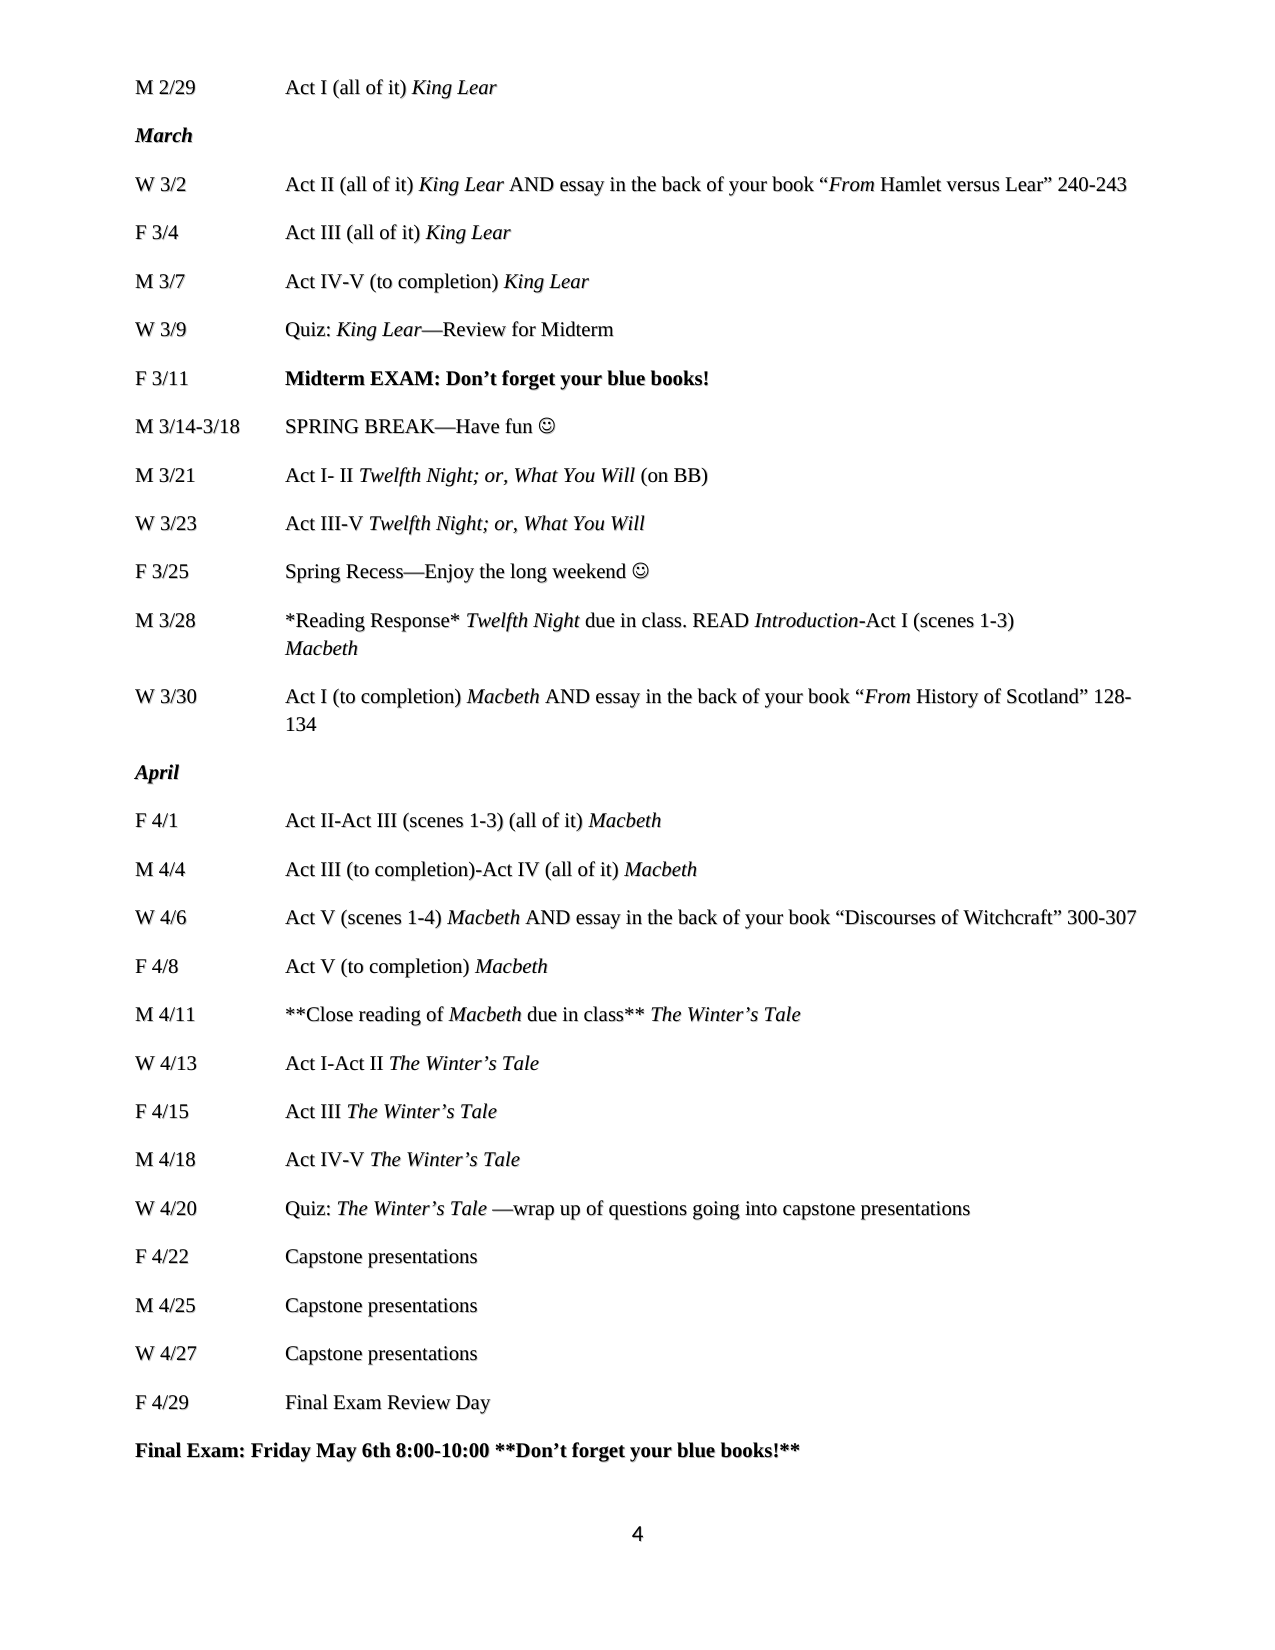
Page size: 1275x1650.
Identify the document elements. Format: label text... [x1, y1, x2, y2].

text W 3/9 Quiz: King Lear—Review for Midterm [135, 317, 1140, 341]
text M 4/25 Capstone presentations [135, 1293, 1140, 1317]
text W 4/13 Act I-Act II The Winter’s Tale [135, 1051, 1140, 1074]
text M 4/11 **Close reading of Macbeth due in class** The Winter’s Tale [135, 1002, 1140, 1026]
text W 4/20 Quiz: The Winter’s Tale —wrap up of questions going into capstone presentations [135, 1196, 1140, 1220]
text March [135, 123, 1140, 147]
text F 4/8 Act V (to completion) Macbeth [135, 954, 1140, 978]
text F 3/11 Midterm EXAM: Don’t forget your blue books! [135, 366, 1140, 390]
text M 3/28 *Reading Response* Twelfth Night due in class. READ Introduction-Act I (scenes 1-3) Macbeth [135, 608, 1140, 659]
text F 4/22 Capstone presentations [135, 1244, 1140, 1268]
text W 4/6 Act V (scenes 1-4) Macbeth AND essay in the back of your book “Discourses of Witchcraft” 300-307 [135, 905, 1140, 929]
text F 4/1 Act II-Act III (scenes 1-3) (all of it) Macbeth [135, 808, 1140, 832]
text Final Exam: Friday May 6th 8:00-10:00 **Don’t forget your blue books!** [135, 1438, 1140, 1462]
text W 3/30 Act I (to completion) Macbeth AND essay in the back of your book “From History of Scotland” 128- 134 [135, 684, 1140, 736]
text M 4/18 Act IV-V The Winter’s Tale [135, 1147, 1140, 1171]
text F 3/4 Act III (all of it) King Lear [135, 220, 1140, 244]
text M 3/7 Act IV-V (to completion) King Lear [135, 269, 1140, 293]
text M 3/21 Act I- II Twelfth Night; or, What You Will (on BB) [135, 462, 1140, 487]
text W 3/2 Act II (all of it) King Lear AND essay in the back of your book “From Hamlet versus Lear” 240-243 [135, 172, 1140, 196]
text M 3/14-3/18 SPRING BREAK—Have fun [135, 414, 1140, 438]
text F 4/15 Act III The Winter’s Tale [135, 1099, 1140, 1123]
text W 3/23 Act III-V Twelfth Night; or, What You Will [135, 511, 1140, 535]
text F 3/25 Spring Recess—Enjoy the long weekend [135, 559, 1140, 583]
text F 4/29 Final Exam Review Day [135, 1389, 1140, 1414]
text W 4/27 Capstone presentations [135, 1341, 1140, 1365]
text M 2/29 Act I (all of it) King Lear [135, 75, 1140, 99]
text M 4/4 Act III (to completion)-Act IV (all of it) Macbeth [135, 857, 1140, 881]
text April [135, 760, 1140, 784]
